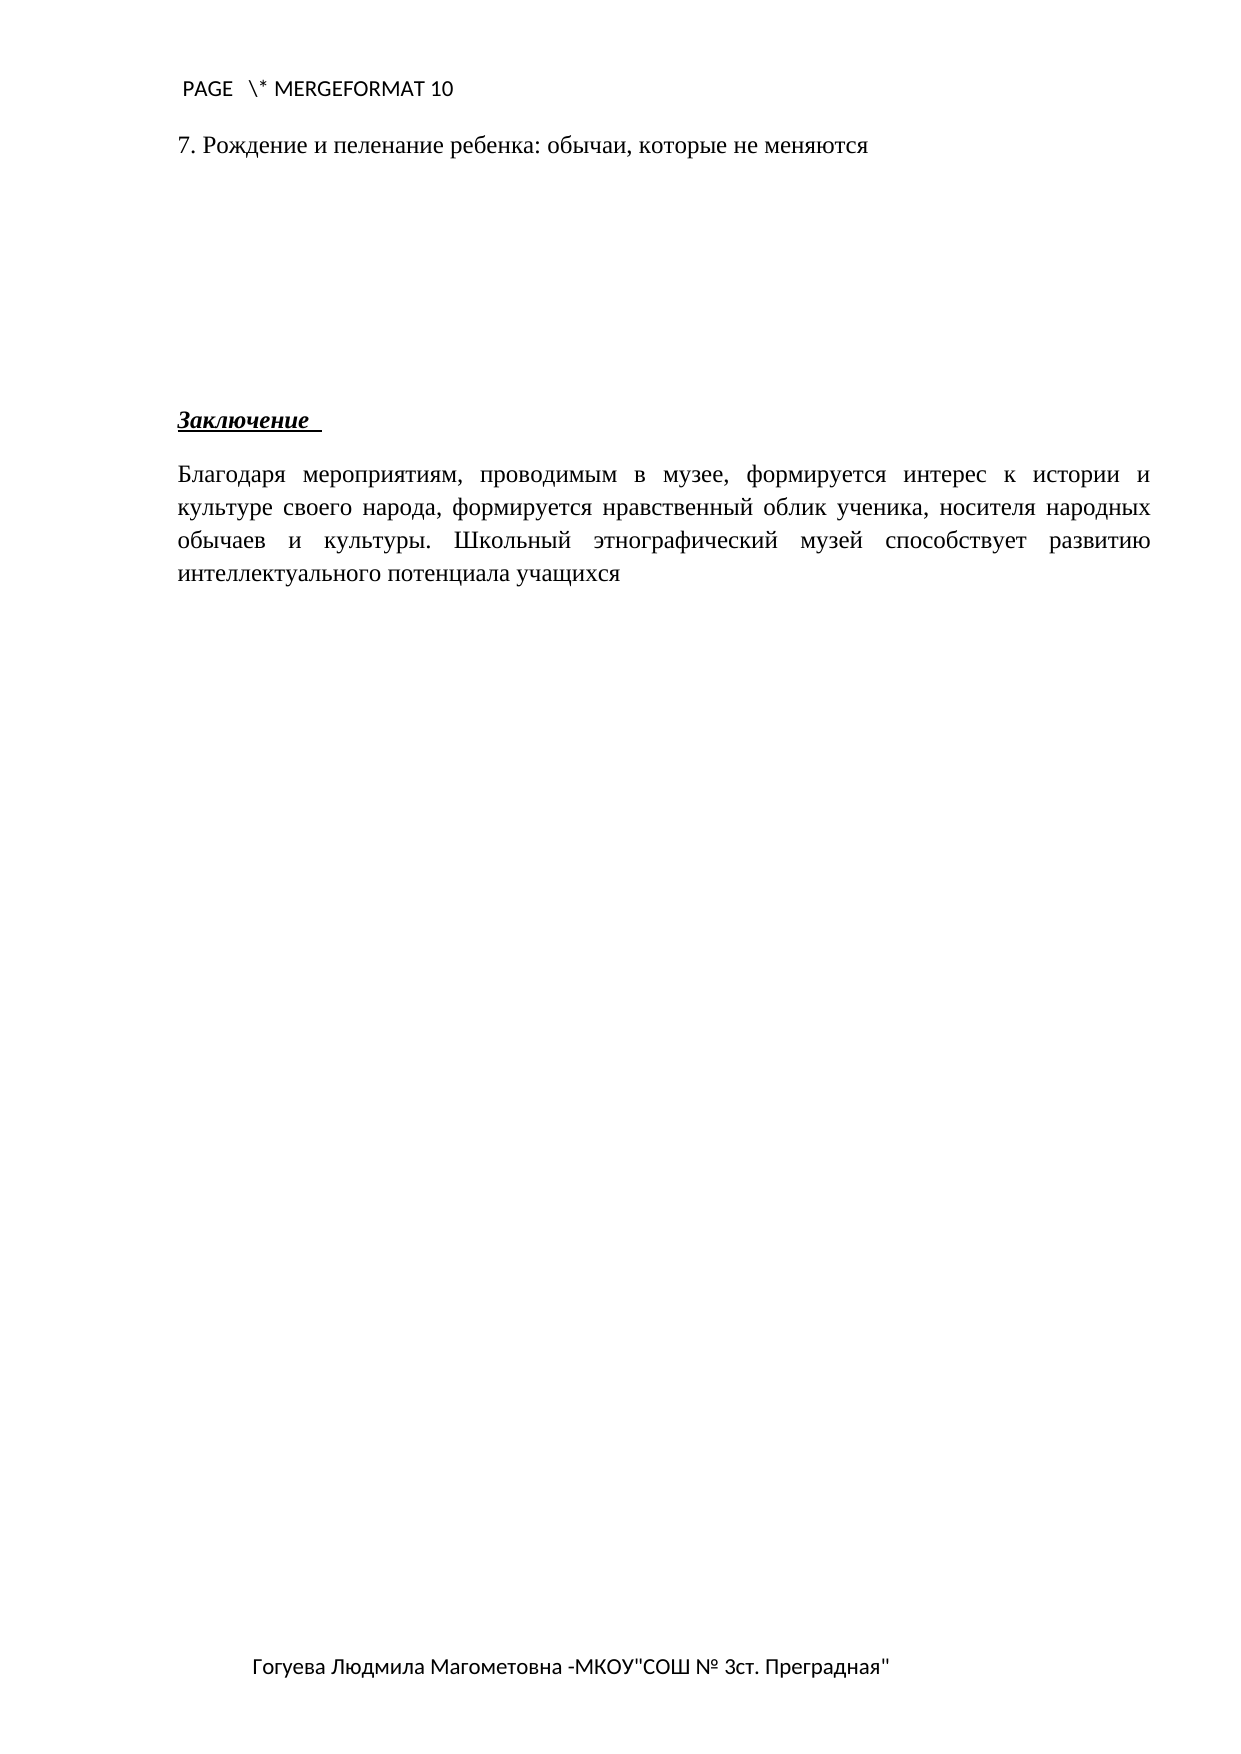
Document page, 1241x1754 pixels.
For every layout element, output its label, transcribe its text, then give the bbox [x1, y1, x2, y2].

text 7. Рождение и пеленание ребенка: обычаи, которые не меняются [177, 130, 1152, 158]
text Благодаря мероприятиям, проводимым в музее, формируется интерес к истории и культуре своего народа, формируется нравственный облик ученика, носителя народных обычаев и культуры. Школьный этнографический музей способствует развитию интеллектуального потенциала учащихся [177, 459, 1152, 587]
text Заключение [177, 405, 1152, 434]
